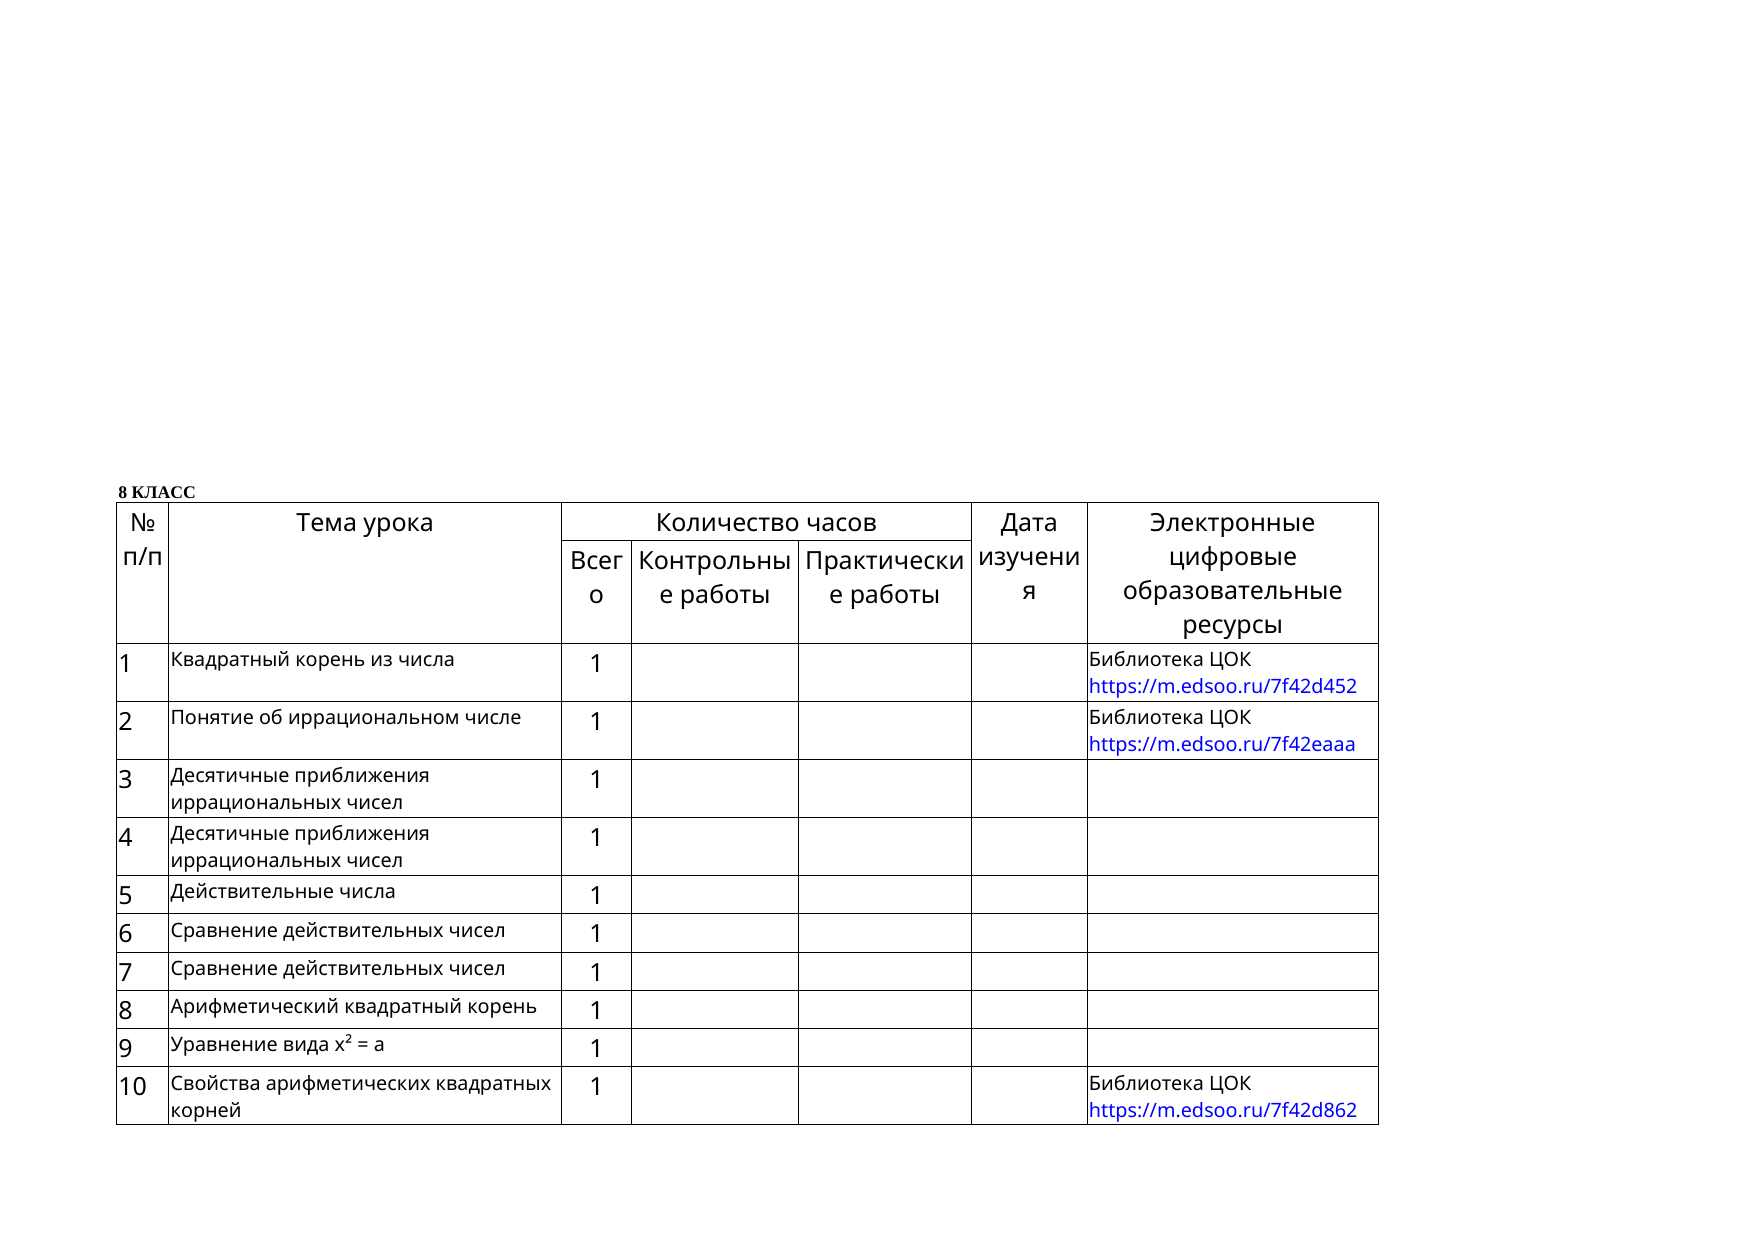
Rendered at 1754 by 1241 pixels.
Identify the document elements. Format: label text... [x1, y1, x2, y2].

table_cell [799, 644, 971, 701]
table_cell [799, 818, 971, 875]
table_cell Десятичные приближения иррациональных чисел [169, 760, 561, 817]
table_cell [799, 702, 971, 759]
table_cell [799, 760, 971, 817]
table_cell [1088, 953, 1378, 990]
table_cell Сравнение действительных чисел [169, 953, 561, 990]
table_cell [972, 991, 1087, 1028]
table_cell 1 [562, 1067, 631, 1124]
table_cell [1088, 818, 1378, 875]
table_cell [632, 702, 798, 759]
table_header Электронные цифровые образовательные ресурсы [1088, 503, 1378, 643]
table_cell [632, 991, 798, 1028]
table_cell 1 [562, 760, 631, 817]
table_cell Квадратный корень из числа [169, 644, 561, 701]
table_cell 9 [117, 1029, 168, 1066]
table_cell [632, 644, 798, 701]
table_header № п/п [117, 503, 168, 643]
table_cell [632, 1067, 798, 1124]
table_cell 1 [562, 644, 631, 701]
table_cell Библиотека ЦОК https://m.edsoo.ru/7f42eaaa [1088, 702, 1378, 759]
table_cell [632, 914, 798, 952]
table_cell Сравнение действительных чисел [169, 914, 561, 952]
table_cell [632, 1029, 798, 1066]
table_cell [972, 818, 1087, 875]
table_cell Уравнение вида x² = a [169, 1029, 561, 1066]
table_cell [169, 1067, 561, 1124]
table_cell 3 [117, 760, 168, 817]
table_cell [972, 644, 1087, 701]
table_cell Действительные числа [169, 876, 561, 913]
table_cell 2 [117, 702, 168, 759]
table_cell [1088, 1067, 1378, 1124]
table_cell [1088, 991, 1378, 1028]
table_cell [632, 818, 798, 875]
table_cell [972, 702, 1087, 759]
table_header Тема урока [169, 503, 561, 643]
table_cell 1 [562, 991, 631, 1028]
table_cell [799, 1067, 971, 1124]
table_cell 8 [117, 991, 168, 1028]
table_cell Десятичные приближения иррациональных чисел [169, 818, 561, 875]
table_cell 10 [117, 1067, 168, 1124]
table_cell 1 [562, 953, 631, 990]
table_cell [1088, 1029, 1378, 1066]
table_cell [799, 991, 971, 1028]
table_cell 5 [117, 876, 168, 913]
table_cell 1 [562, 876, 631, 913]
table_cell [799, 953, 971, 990]
table_cell 1 [562, 818, 631, 875]
table_cell [972, 760, 1087, 817]
table_cell Библиотека ЦОК https://m.edsoo.ru/7f42d452 [1088, 644, 1378, 701]
table_cell Практические работы [799, 541, 971, 643]
table_cell 1 [562, 702, 631, 759]
table_cell [1088, 914, 1378, 952]
table_header Количество часов [562, 503, 971, 540]
table_cell [972, 876, 1087, 913]
table_cell [972, 1067, 1087, 1124]
table_cell [972, 1029, 1087, 1066]
table_cell 6 [117, 914, 168, 952]
table_cell Всего [562, 541, 631, 643]
table_cell 1 [562, 1029, 631, 1066]
table_cell 7 [117, 953, 168, 990]
table_cell 1 [562, 914, 631, 952]
table_cell [972, 953, 1087, 990]
table_cell [1088, 760, 1378, 817]
table_cell Понятие об иррациональном числе [169, 702, 561, 759]
table_cell 1 [117, 644, 168, 701]
table_cell [972, 914, 1087, 952]
table_cell [799, 876, 971, 913]
table_cell [799, 1029, 971, 1066]
text 8 КЛАСС [118, 482, 1636, 502]
table_cell [632, 760, 798, 817]
table_header Дата изучения [972, 503, 1087, 643]
table_cell Контрольные работы [632, 541, 798, 643]
table_cell [632, 953, 798, 990]
table_cell [1088, 876, 1378, 913]
table_cell 4 [117, 818, 168, 875]
table_cell [632, 876, 798, 913]
table_cell Арифметический квадратный корень [169, 991, 561, 1028]
table_cell [799, 914, 971, 952]
